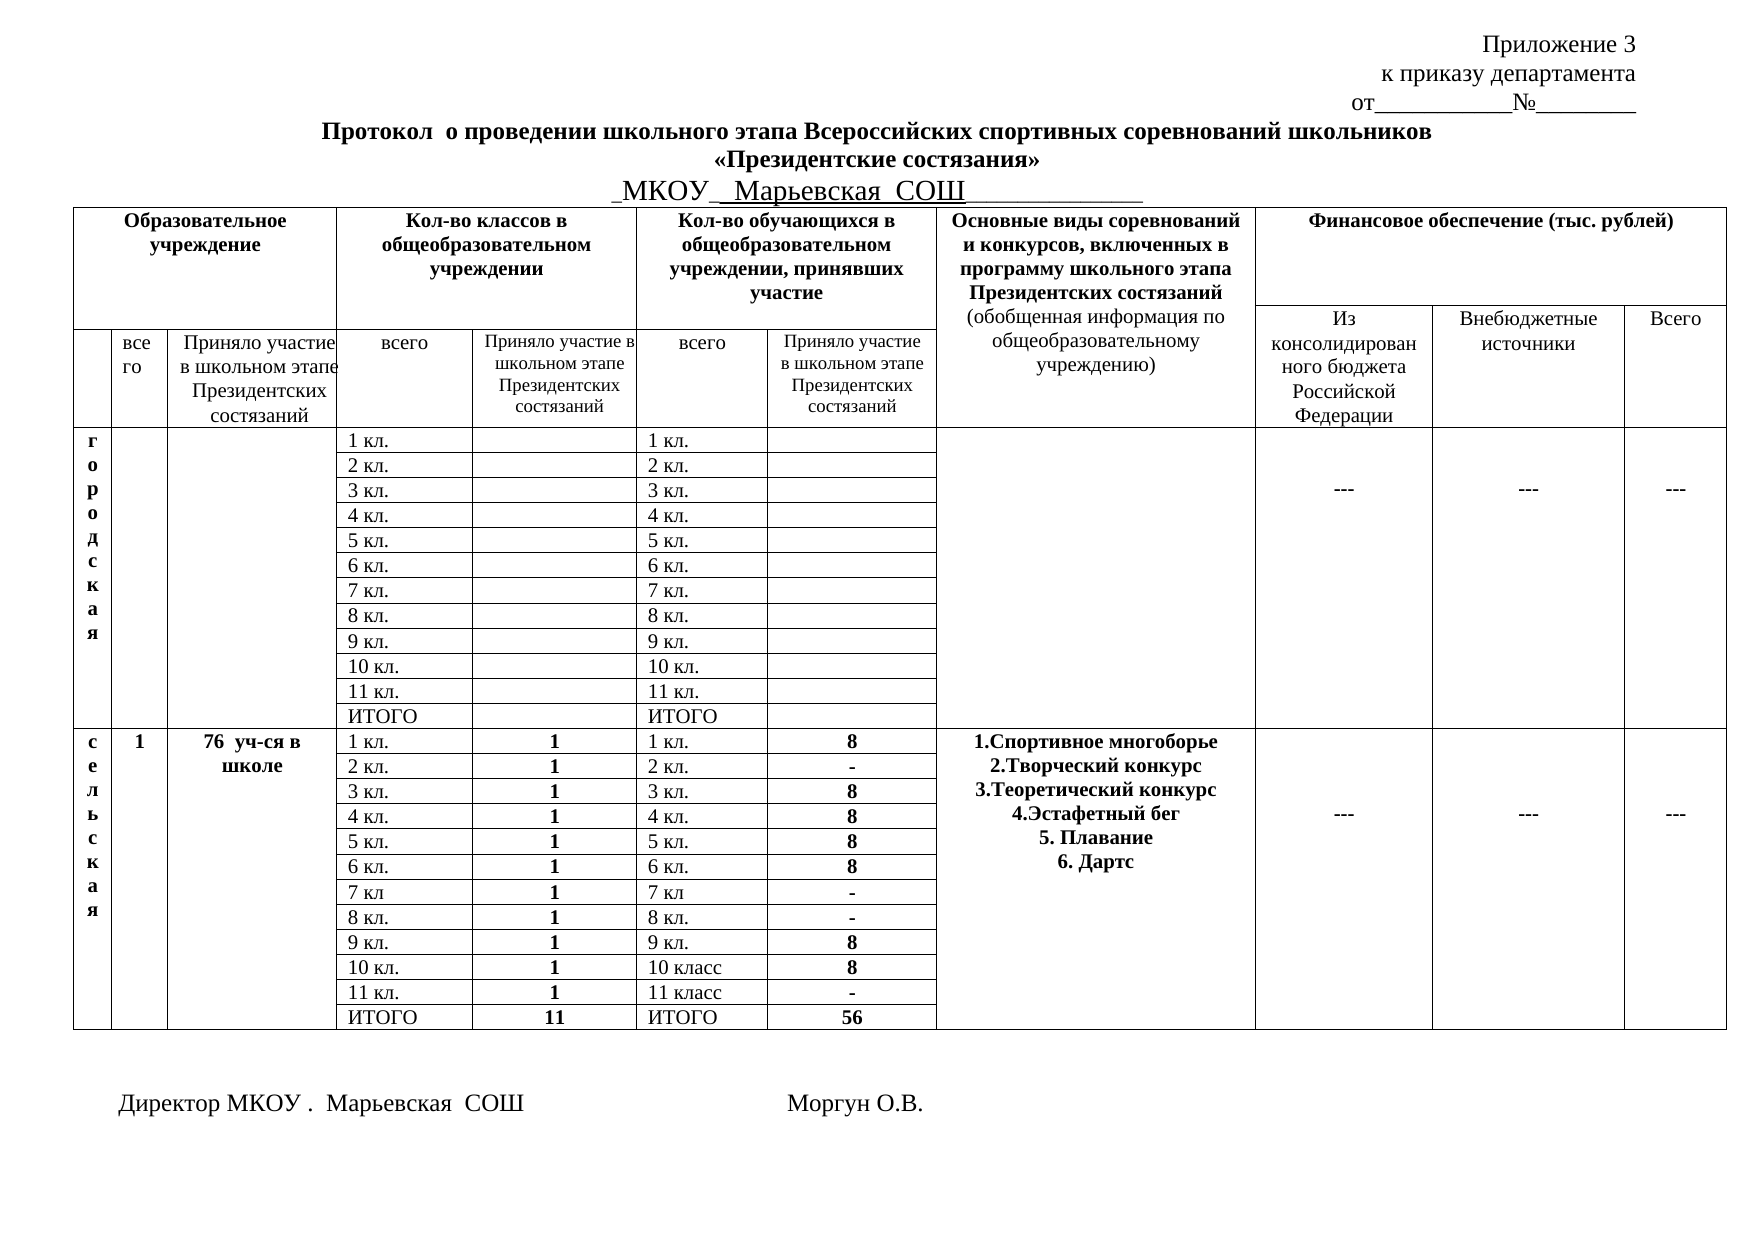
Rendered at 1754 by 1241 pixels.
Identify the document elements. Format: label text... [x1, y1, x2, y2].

table_cell [473, 553, 636, 577]
table_cell 4 кл. [637, 503, 767, 527]
text Приложение 3 [118, 29, 1636, 58]
table_cell 3 кл. [337, 779, 472, 803]
table_cell 1 [473, 829, 636, 853]
table_cell всего [337, 330, 472, 427]
table_cell 7 кл. [337, 578, 472, 602]
table_cell [112, 428, 167, 728]
table_cell 1 [473, 855, 636, 878]
table_header Финансовое обеспечение (тыс. рублей) [1256, 208, 1726, 305]
table_cell [768, 704, 936, 728]
table_cell - [768, 880, 936, 904]
table_cell 2 кл. [337, 754, 472, 778]
table_cell [768, 428, 936, 452]
table_cell 7 кл [637, 880, 767, 904]
table_cell 8 [768, 779, 936, 803]
table_cell 10 кл. [337, 654, 472, 678]
table_cell --- [1433, 428, 1624, 728]
table_cell 11 класс [637, 980, 767, 1004]
table_cell Внебюджетные источники [1433, 306, 1624, 427]
table_cell --- [1625, 729, 1726, 1029]
table_cell 11 кл. [337, 679, 472, 703]
table_cell 6 кл. [337, 855, 472, 878]
text _МКОУ__Марьевская СОШ_________________ [118, 173, 1636, 207]
table_cell 1 кл. [637, 428, 767, 452]
text к приказу департамента от___________№________ [118, 58, 1636, 116]
text Директор МКОУ . Марьевская СОШ Моргун О.В. [118, 1088, 1636, 1116]
table_cell Из консолидированного бюджета Российской Федерации [1256, 306, 1432, 427]
table_cell 1 [473, 804, 636, 828]
table_cell 11 кл. [637, 679, 767, 703]
text «Президентские состязания» [118, 144, 1636, 173]
table_cell 8 [768, 855, 936, 878]
table_cell 8 кл. [337, 604, 472, 627]
table_cell [768, 679, 936, 703]
table_cell 10 кл. [337, 955, 472, 979]
table_cell всего [112, 330, 167, 427]
table_cell [768, 453, 936, 477]
table_cell ИТОГО [637, 1005, 767, 1029]
table_cell [473, 604, 636, 627]
table_cell 1 [473, 955, 636, 979]
table_cell с е л ь с к ая [74, 729, 111, 1029]
table_cell [768, 604, 936, 627]
table_cell [473, 654, 636, 678]
table_cell ИТОГО [337, 1005, 472, 1029]
table_cell [473, 503, 636, 527]
table_cell 2 кл. [637, 453, 767, 477]
table_cell 10 кл. [637, 654, 767, 678]
table_cell 3 кл. [637, 478, 767, 502]
table_cell 6 кл. [637, 855, 767, 878]
table_cell [473, 704, 636, 728]
table_cell 3 кл. [637, 779, 767, 803]
table_cell - [768, 980, 936, 1004]
table_cell 9 кл. [337, 930, 472, 954]
table_cell 56 [768, 1005, 936, 1029]
table_cell --- [1256, 428, 1432, 728]
table_cell 11 кл. [337, 980, 472, 1004]
table_cell 3 кл. [337, 478, 472, 502]
table_cell 8 кл. [337, 905, 472, 929]
text Протокол о проведении школьного этапа Всероссийских спортивных соревнований школьников [118, 116, 1636, 144]
table_cell --- [1433, 729, 1624, 1029]
table_cell Приняло участие в школьном этапе Президентских состязаний [168, 330, 336, 427]
table_cell 1 [473, 980, 636, 1004]
table_cell Приняло участие в школьном этапе Президентских состязаний [768, 330, 936, 427]
table_cell 1 кл. [337, 729, 472, 753]
table_cell 2 кл. [637, 754, 767, 778]
table_cell Всего [1625, 306, 1726, 427]
table_cell 4 кл. [337, 503, 472, 527]
table_cell 1 кл. [637, 729, 767, 753]
table_cell 9 кл. [637, 629, 767, 653]
table_cell [168, 428, 336, 728]
table_cell 10 класс [637, 955, 767, 979]
table_cell [768, 553, 936, 577]
table_cell 1 [473, 930, 636, 954]
table_cell 1 [473, 729, 636, 753]
table_cell [768, 654, 936, 678]
table_cell [473, 453, 636, 477]
table_cell ИТОГО [337, 704, 472, 728]
table_cell [473, 528, 636, 552]
table_header Основные виды соревнований и конкурсов, включенных в программу школьного этапа Президентских состязаний (обобщенная информация по общеобразовательному учреждению) [937, 208, 1255, 427]
table_header Образовательное учреждение [74, 208, 336, 329]
table_cell [768, 503, 936, 527]
table_cell 8 [768, 930, 936, 954]
table_cell 9 кл. [337, 629, 472, 653]
table_cell 5 кл. [337, 528, 472, 552]
table_cell [473, 679, 636, 703]
table_header Кол-во обучающихся в общеобразовательном учреждении, принявших участие [637, 208, 936, 329]
table_cell --- [1256, 729, 1432, 1029]
table_cell 1 [473, 905, 636, 929]
table_cell 8 [768, 829, 936, 853]
table_cell всего [637, 330, 767, 427]
table_cell 7 кл. [637, 578, 767, 602]
table_cell 9 кл. [637, 930, 767, 954]
table_cell 5 кл. [637, 829, 767, 853]
table_cell [74, 330, 111, 427]
table_cell 1 [473, 779, 636, 803]
table_cell [768, 478, 936, 502]
table_cell 11 [473, 1005, 636, 1029]
table_cell - [768, 754, 936, 778]
table_cell 6 кл. [337, 553, 472, 577]
table_cell 1 [112, 729, 167, 1029]
table_cell 8 [768, 955, 936, 979]
table_cell 1 [473, 880, 636, 904]
table_header Кол-во классов в общеобразовательном учреждении [337, 208, 636, 329]
table_cell 7 кл [337, 880, 472, 904]
table_cell [768, 629, 936, 653]
table_cell 5 кл. [337, 829, 472, 853]
table_cell [473, 578, 636, 602]
table_cell 5 кл. [637, 528, 767, 552]
table_cell [473, 629, 636, 653]
table_cell ИТОГО [637, 704, 767, 728]
table_cell [937, 428, 1255, 728]
table_cell 8 кл. [637, 905, 767, 929]
table_cell 1 [473, 754, 636, 778]
table_cell [473, 428, 636, 452]
table_cell 8 [768, 729, 936, 753]
table_cell г о р о д с к ая [74, 428, 111, 728]
table_cell [768, 528, 936, 552]
table_cell 6 кл. [637, 553, 767, 577]
table_cell 4 кл. [637, 804, 767, 828]
table_cell --- [1625, 428, 1726, 728]
table_cell Приняло участие в школьном этапе Президентских состязаний [473, 330, 636, 427]
table_cell 8 кл. [637, 604, 767, 627]
table_cell 1 кл. [337, 428, 472, 452]
table_cell [768, 578, 936, 602]
table_cell [473, 478, 636, 502]
table_cell - [768, 905, 936, 929]
table_cell 2 кл. [337, 453, 472, 477]
table_cell 4 кл. [337, 804, 472, 828]
table_cell 76 уч-ся в школе [168, 729, 336, 1029]
table_cell 8 [768, 804, 936, 828]
table_cell 1.Спортивное многоборье 2.Творческий конкурс 3.Теоретический конкурс 4.Эстафетный бег 5. Плавание 6. Дартс [937, 729, 1255, 1029]
